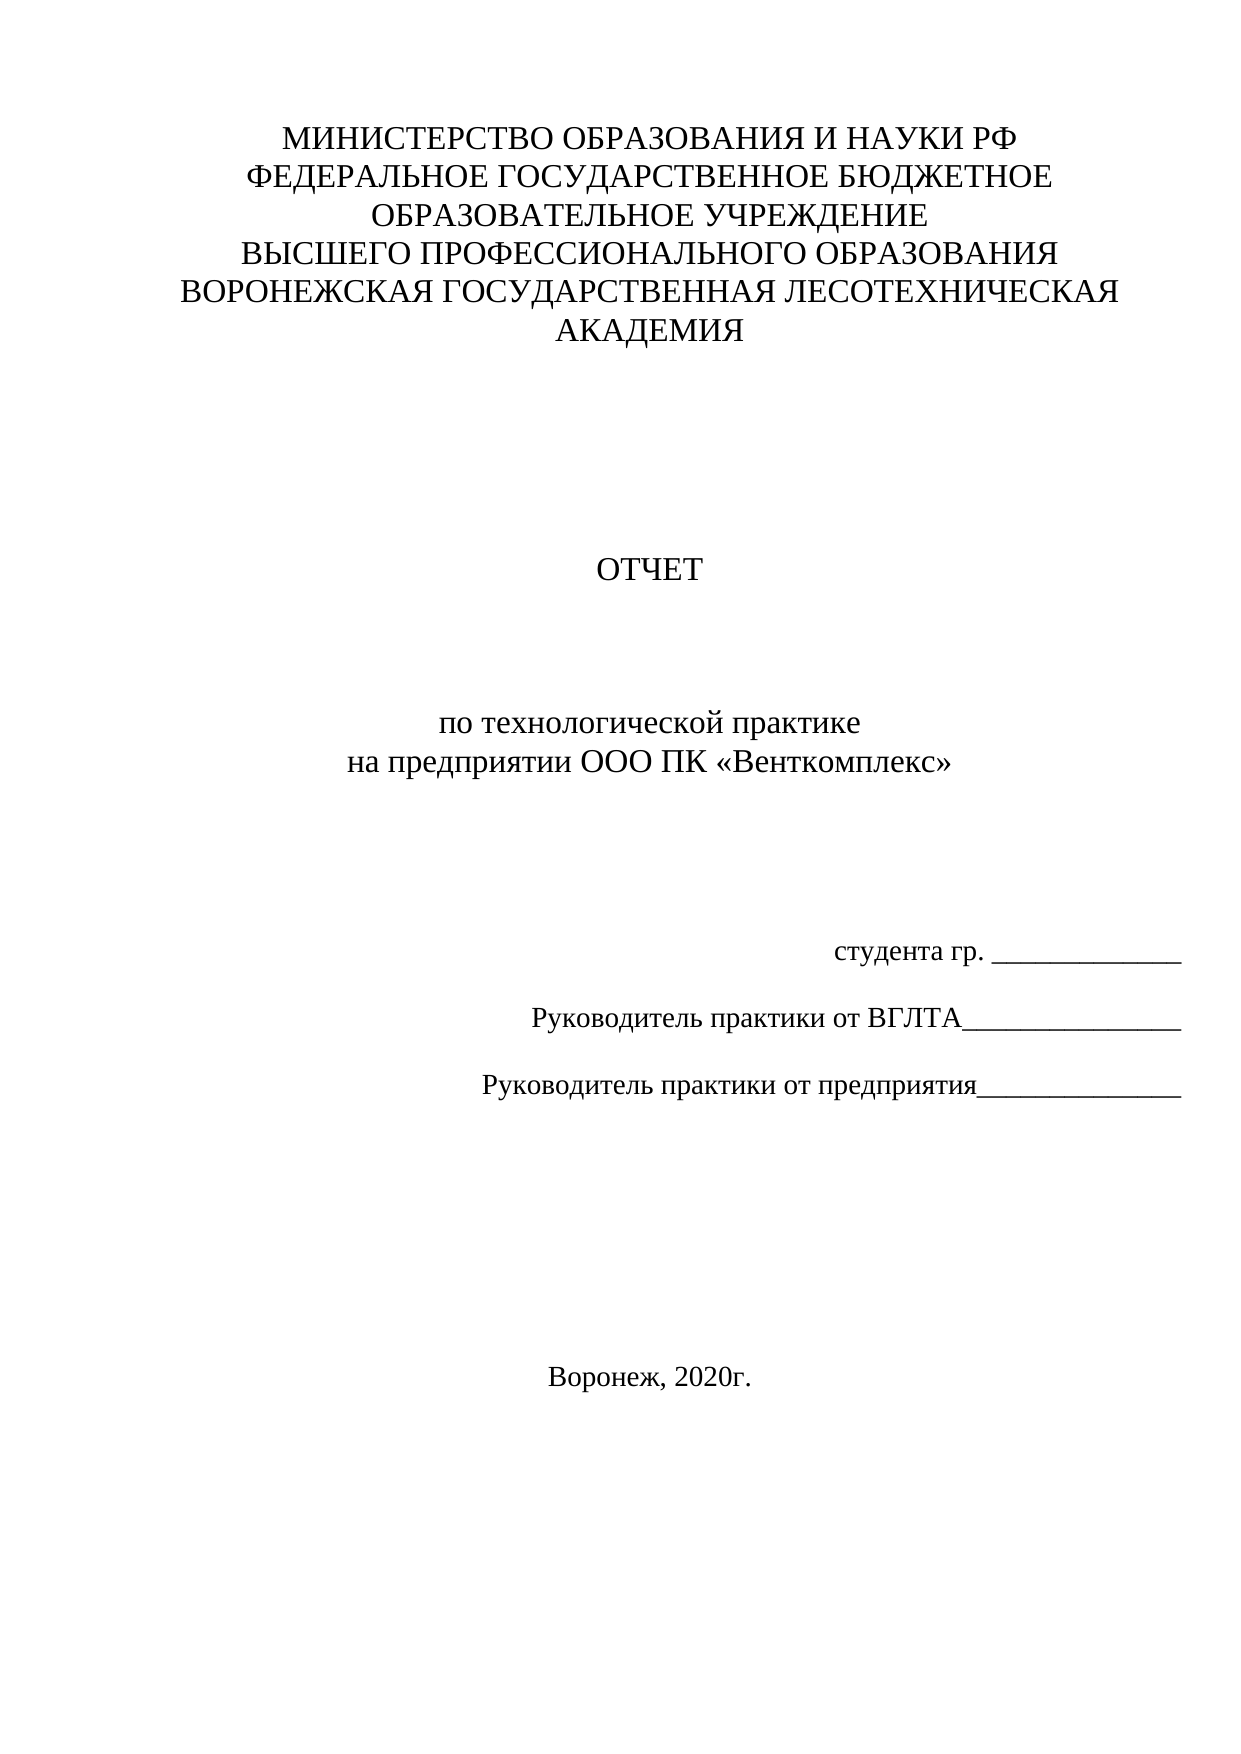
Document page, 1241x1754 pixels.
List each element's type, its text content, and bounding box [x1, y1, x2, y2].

text студента гр. _____________ [118, 933, 1181, 966]
text Руководитель практики от предприятия______________ [118, 1067, 1181, 1100]
text по технологической практике [118, 703, 1181, 741]
text ФЕДЕРАЛЬНОЕ ГОСУДАРСТВЕННОЕ БЮДЖЕТНОЕ ОБРАЗОВАТЕЛЬНОЕ УЧРЕЖДЕНИЕ [118, 156, 1181, 233]
text Руководитель практики от ВГЛТА_______________ [118, 1000, 1181, 1033]
text на предприятии ООО ПК «Венткомплекс» [118, 741, 1181, 779]
text МИНИСТЕРСТВО ОБРАЗОВАНИЯ И НАУКИ РФ [118, 118, 1181, 156]
text Воронеж, 2020г. [118, 1359, 1181, 1393]
text ОТЧЕТ [118, 549, 1181, 588]
text ВЫСШЕГО ПРОФЕССИОНАЛЬНОГО ОБРАЗОВАНИЯ [118, 233, 1181, 271]
text ВОРОНЕЖСКАЯ ГОСУДАРСТВЕННАЯ ЛЕСОТЕХНИЧЕСКАЯ АКАДЕМИЯ [118, 271, 1181, 348]
